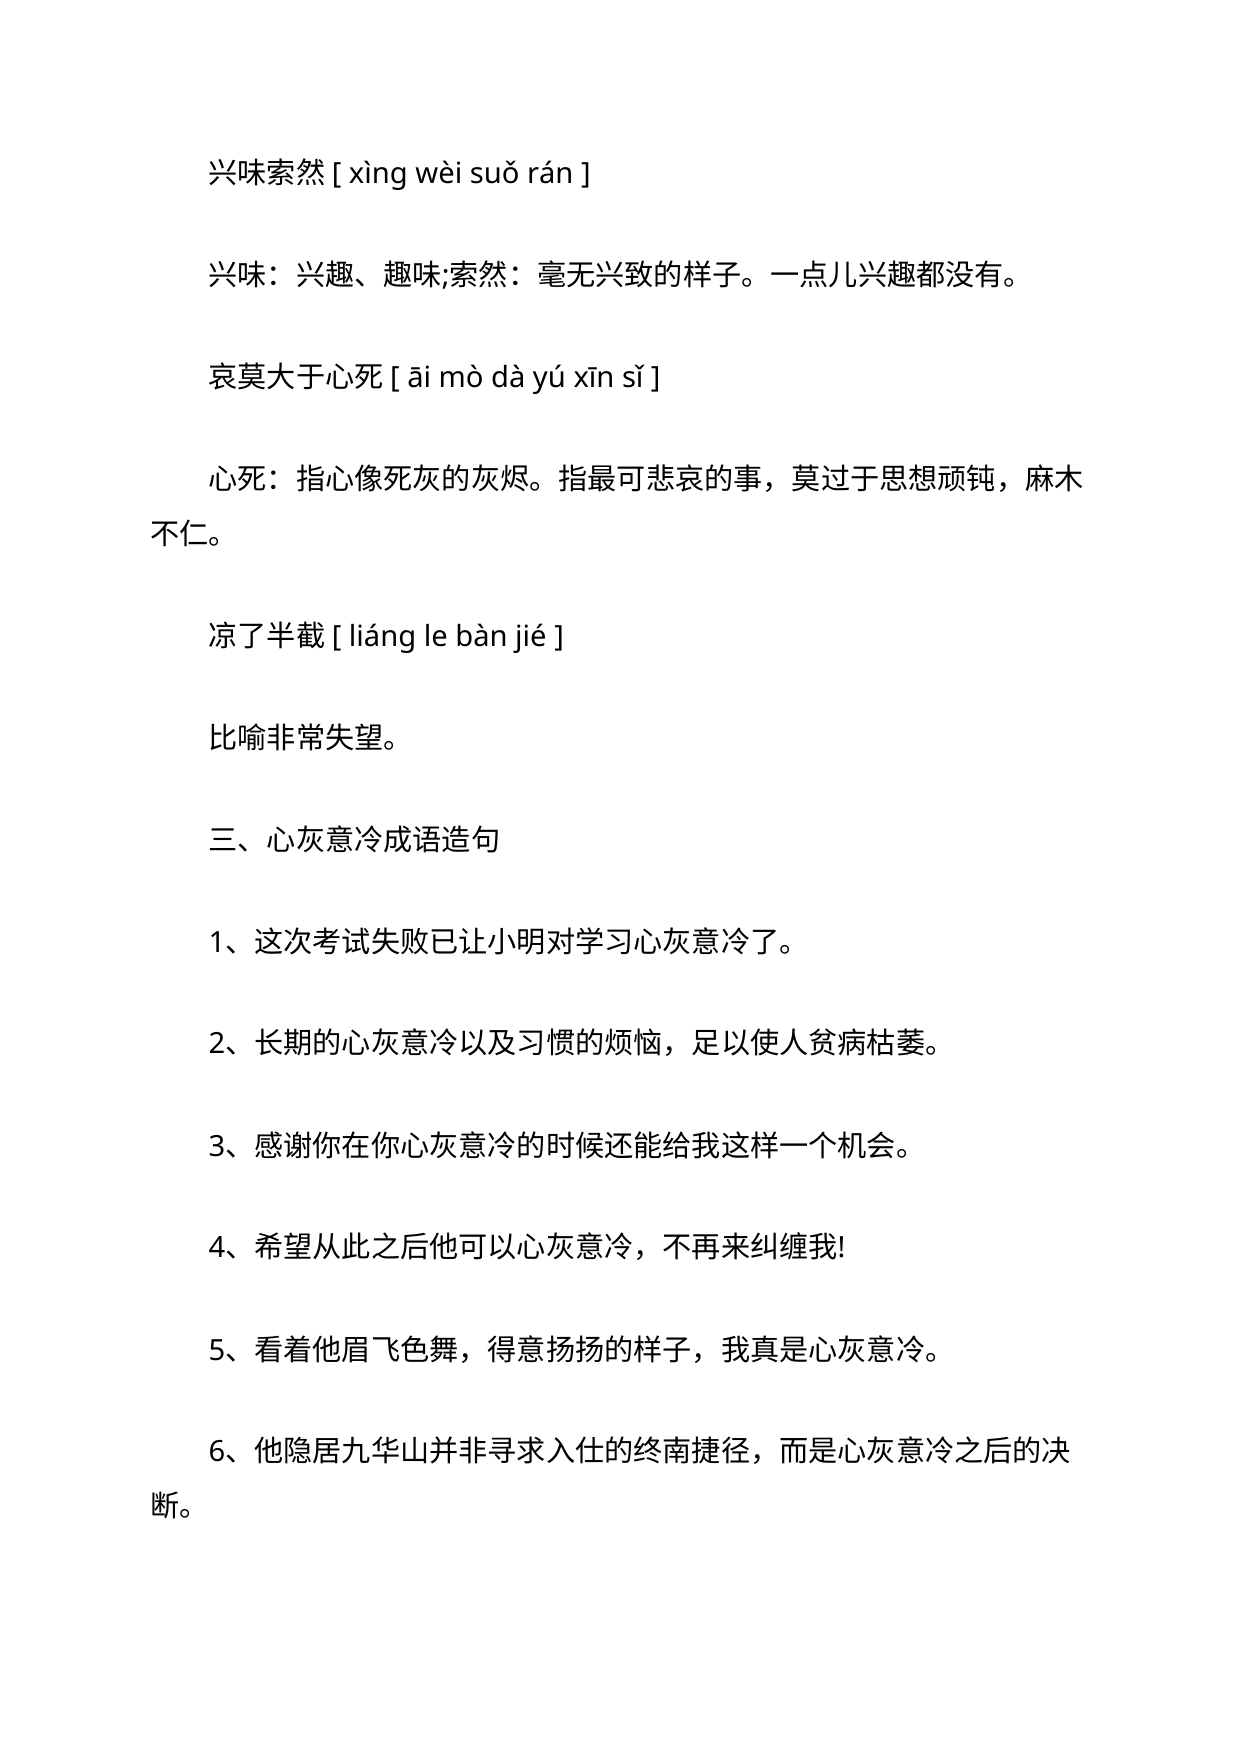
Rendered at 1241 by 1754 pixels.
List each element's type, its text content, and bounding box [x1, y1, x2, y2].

text 凉了半截 [ liáng le bàn jié ] [150, 613, 1090, 655]
text 心死：指心像死灰的灰烬。指最可悲哀的事，莫过于思想顽钝，麻木不仁。 [150, 456, 1090, 553]
text 4、希望从此之后他可以心灰意冷，不再来纠缠我! [150, 1224, 1090, 1266]
text 1、这次考试失败已让小明对学习心灰意冷了。 [150, 918, 1090, 961]
text 哀莫大于心死 [ āi mò dà yú xīn sǐ ] [150, 354, 1090, 396]
text 2、长期的心灰意冷以及习惯的烦恼，足以使人贫病枯萎。 [150, 1020, 1090, 1062]
text 6、他隐居九华山并非寻求入仕的终南捷径，而是心灰意冷之后的决断。 [150, 1428, 1090, 1525]
text 比喻非常失望。 [150, 714, 1090, 757]
text 三、心灰意冷成语造句 [150, 816, 1090, 859]
text 兴味索然 [ xìng wèi suǒ rán ] [150, 150, 1090, 192]
text 5、看着他眉飞色舞，得意扬扬的样子，我真是心灰意冷。 [150, 1326, 1090, 1368]
text 3、感谢你在你心灰意冷的时候还能给我这样一个机会。 [150, 1122, 1090, 1164]
text 兴味：兴趣、趣味;索然：毫无兴致的样子。一点儿兴趣都没有。 [150, 252, 1090, 294]
